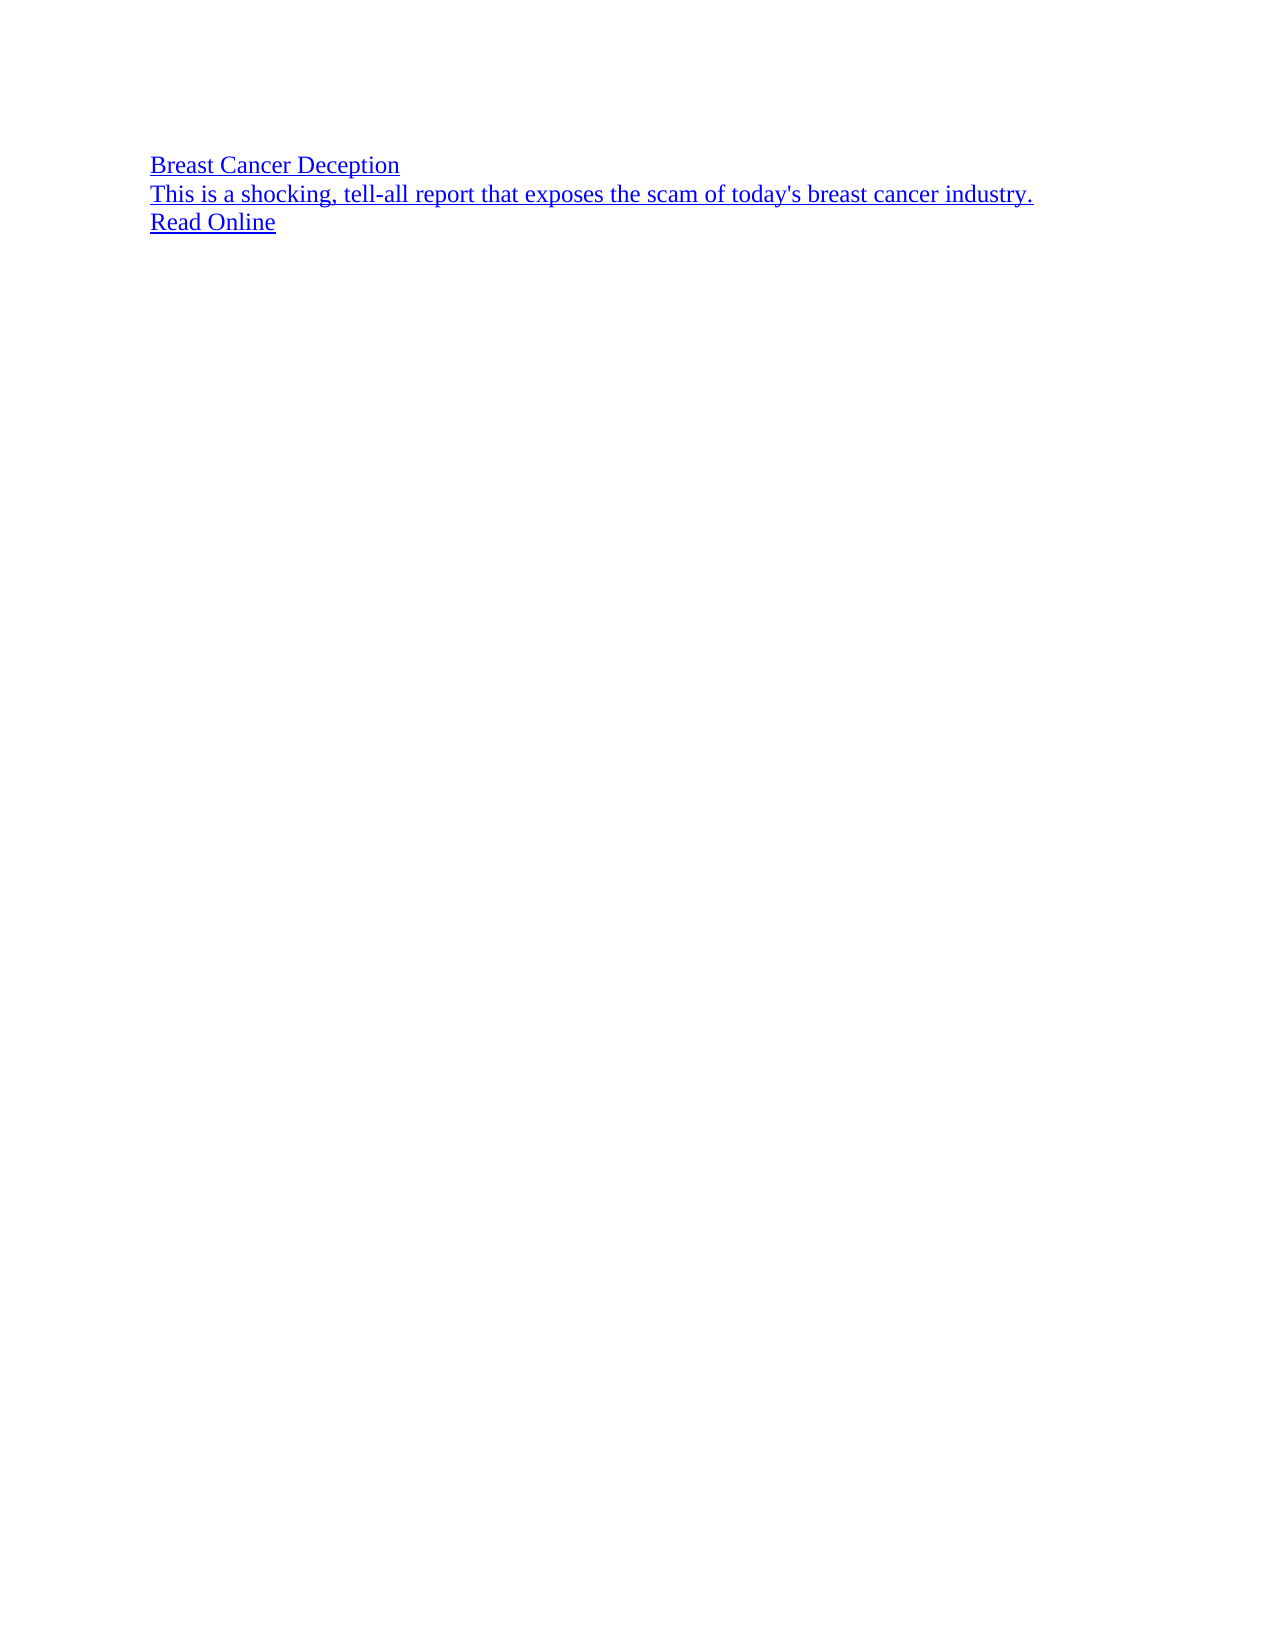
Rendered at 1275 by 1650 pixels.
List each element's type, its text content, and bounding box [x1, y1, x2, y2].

text This is a shocking, tell-all report that exposes the scam of today's breast cancer industry. [150, 179, 1125, 207]
text Breast Cancer Deception [150, 150, 1125, 179]
text Read Online [150, 207, 1125, 236]
